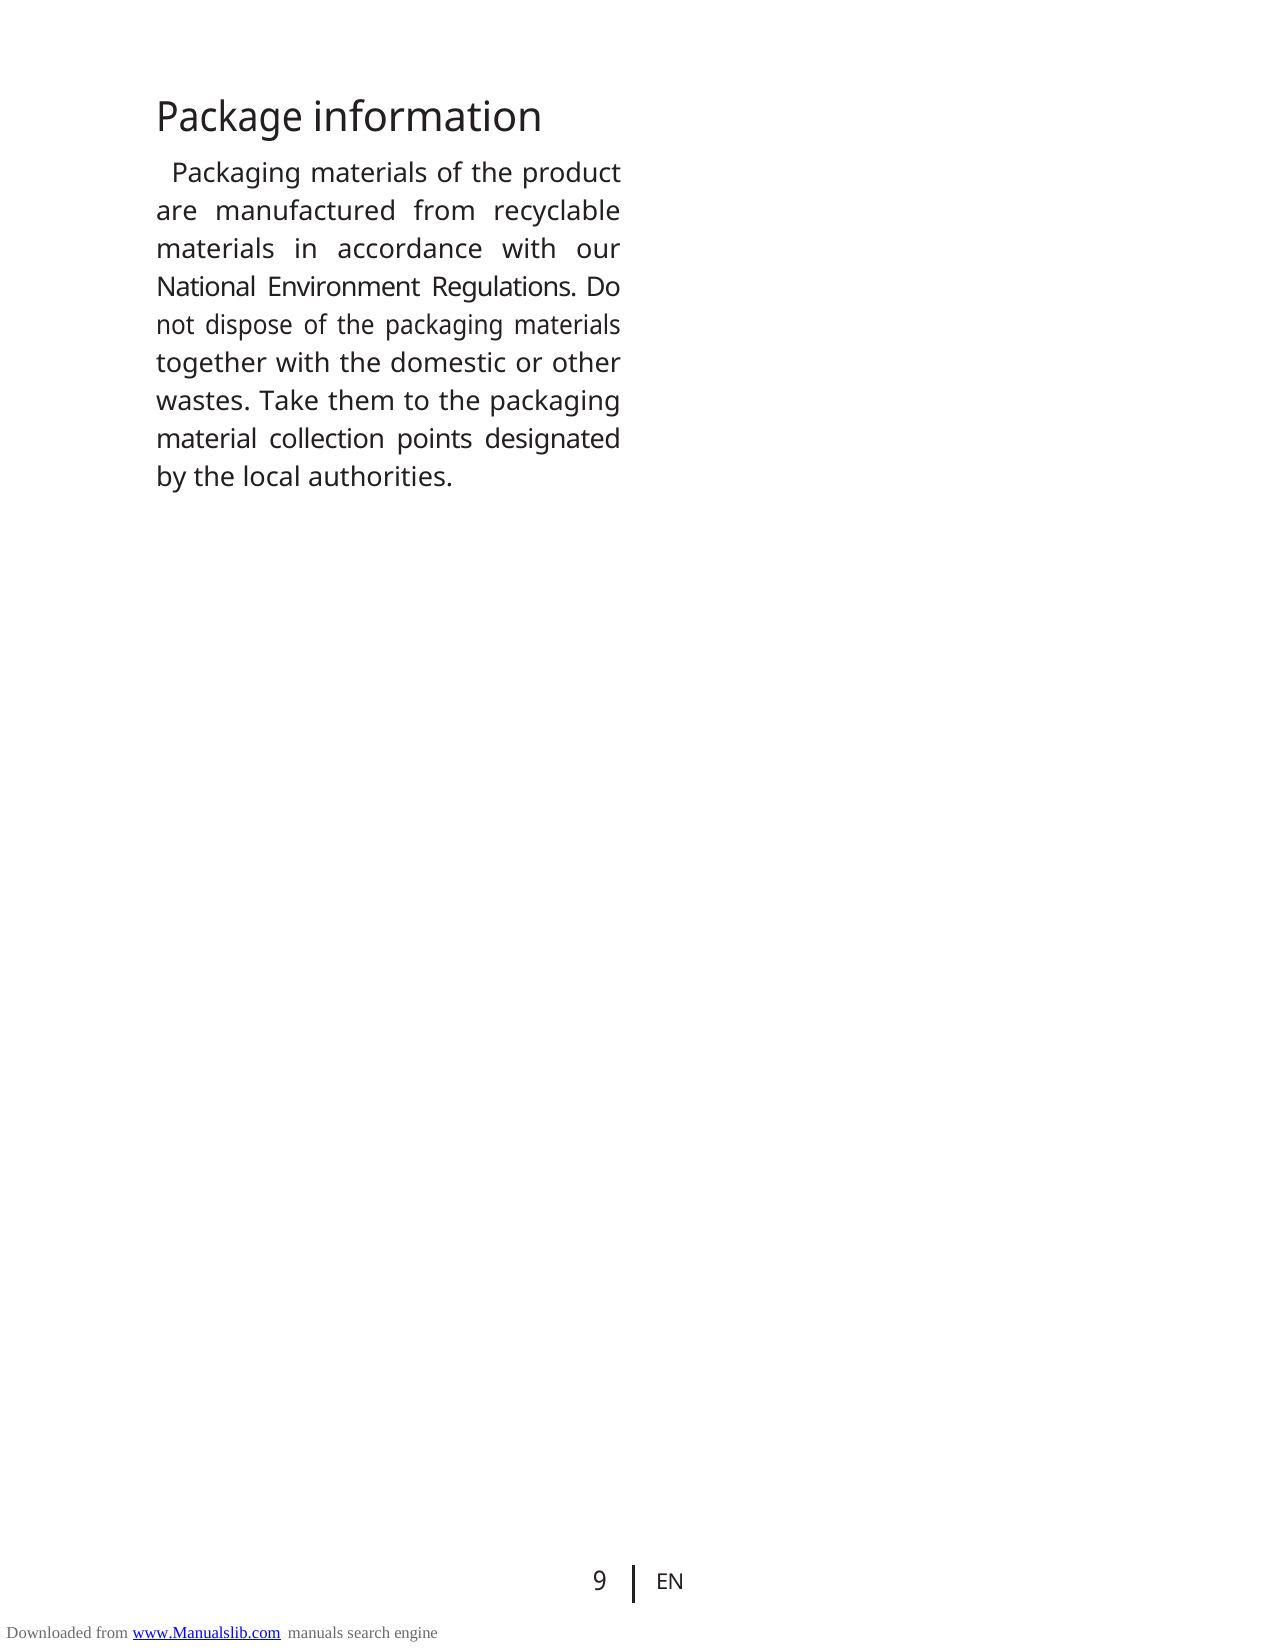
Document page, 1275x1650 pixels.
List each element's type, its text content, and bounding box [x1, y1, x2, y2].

subtitle Package information [156, 87, 1210, 144]
text Packaging materials of the product are manufactured from recyclable materials in accordance with our National Environment Regulations. Do not dispose of the packaging materials together with the domestic or other wastes. Take them to the packaging material collection points designated by the local authorities. [156, 154, 621, 494]
